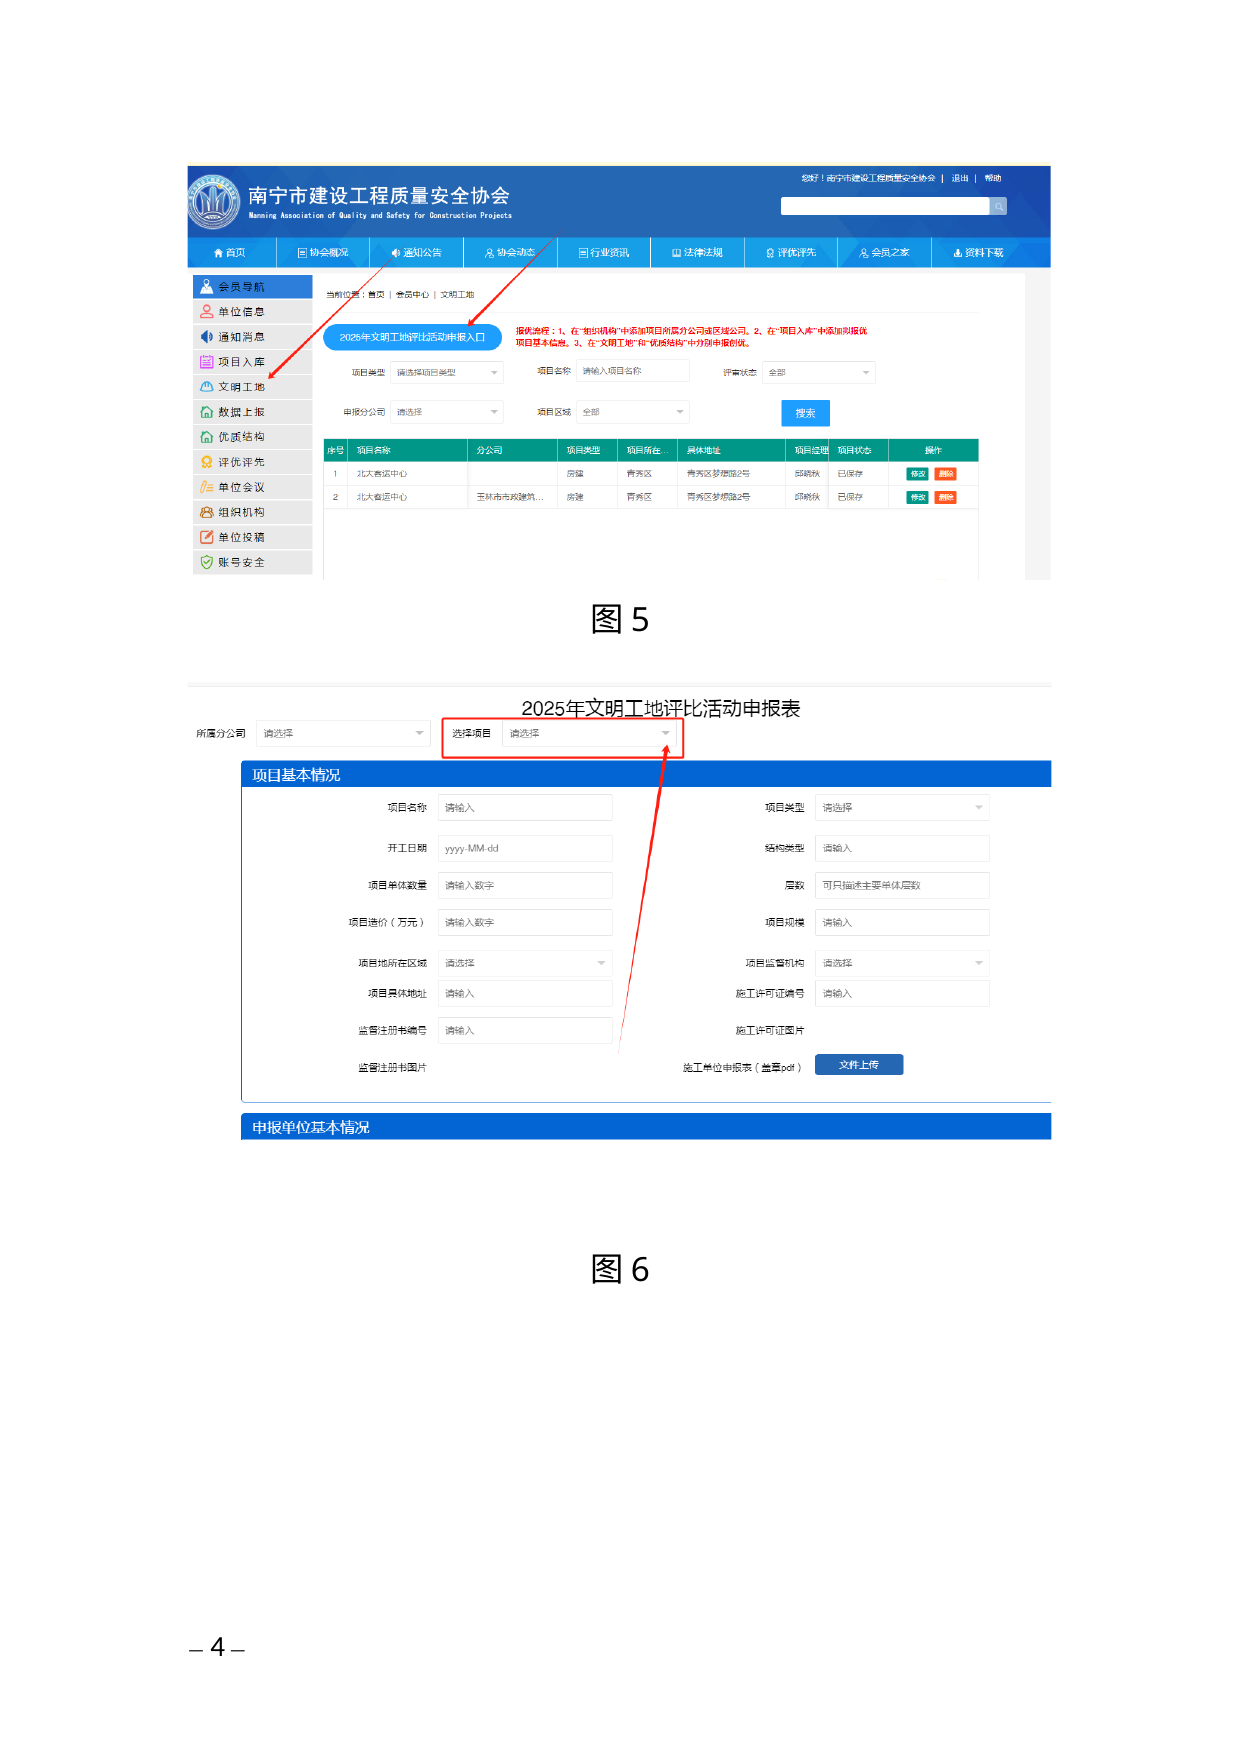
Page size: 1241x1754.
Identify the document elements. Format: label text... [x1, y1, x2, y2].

picture [187, 162, 1051, 580]
list 图5 [187, 584, 1053, 649]
list 图6 [187, 1234, 1053, 1299]
picture [187, 682, 1052, 1140]
